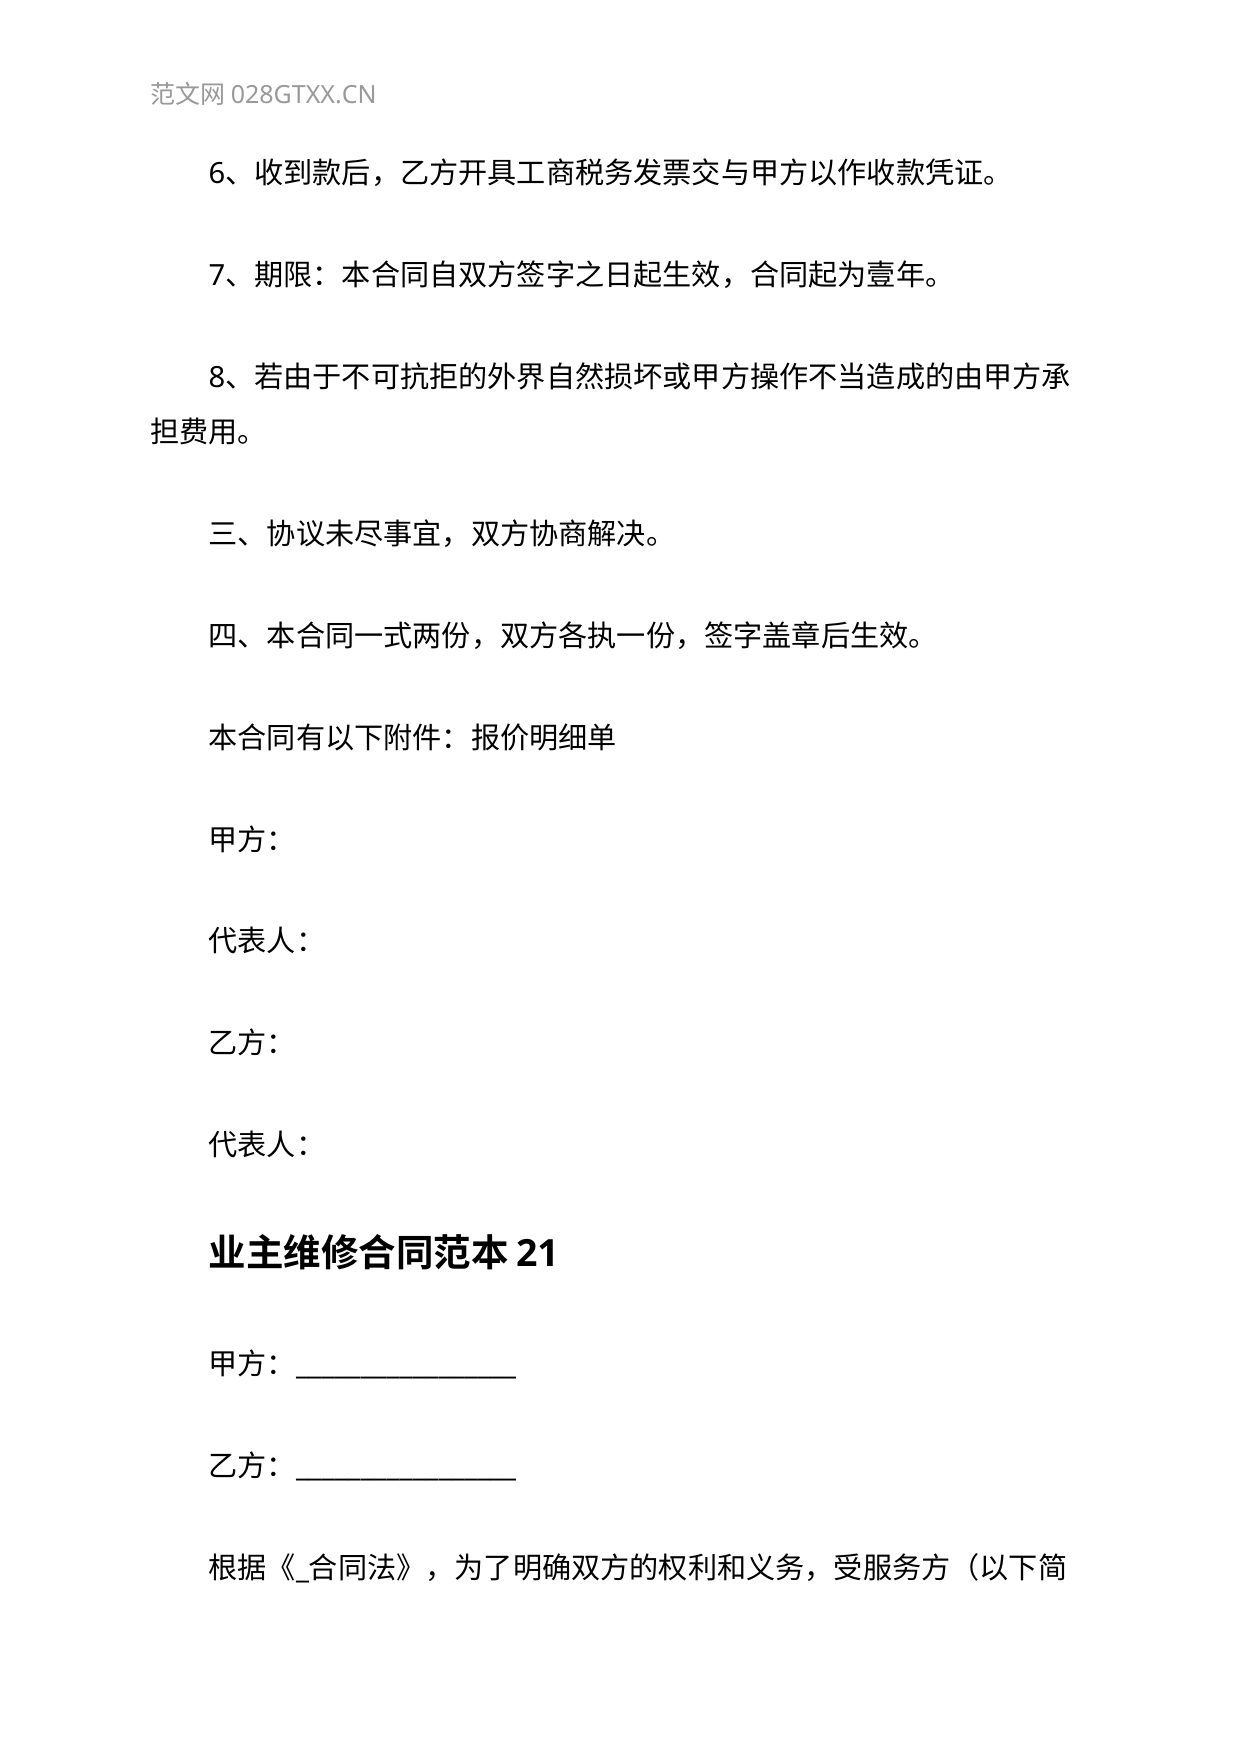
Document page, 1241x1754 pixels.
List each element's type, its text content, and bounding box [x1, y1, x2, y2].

text 本合同有以下附件：报价明细单 [150, 714, 1090, 757]
text 业主维修合同范本21 [150, 1223, 1090, 1278]
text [150, 1545, 1090, 1587]
text 7、期限：本合同自双方签字之日起生效，合同起为壹年。 [150, 252, 1090, 294]
text 四、本合同一式两份，双方各执一份，签字盖章后生效。 [150, 612, 1090, 655]
text 甲方： [150, 816, 1090, 858]
text 甲方：_________________ [150, 1341, 1090, 1383]
text 三、协议未尽事宜，双方协商解决。 [150, 511, 1090, 553]
text 代表人： [150, 918, 1090, 960]
text 6、收到款后，乙方开具工商税务发票交与甲方以作收款凭证。 [150, 150, 1090, 192]
text 8、若由于不可抗拒的外界自然损坏或甲方操作不当造成的由甲方承担费用。 [150, 354, 1090, 451]
text 乙方： [150, 1019, 1090, 1062]
text 乙方：_________________ [150, 1443, 1090, 1485]
text 代表人： [150, 1121, 1090, 1164]
